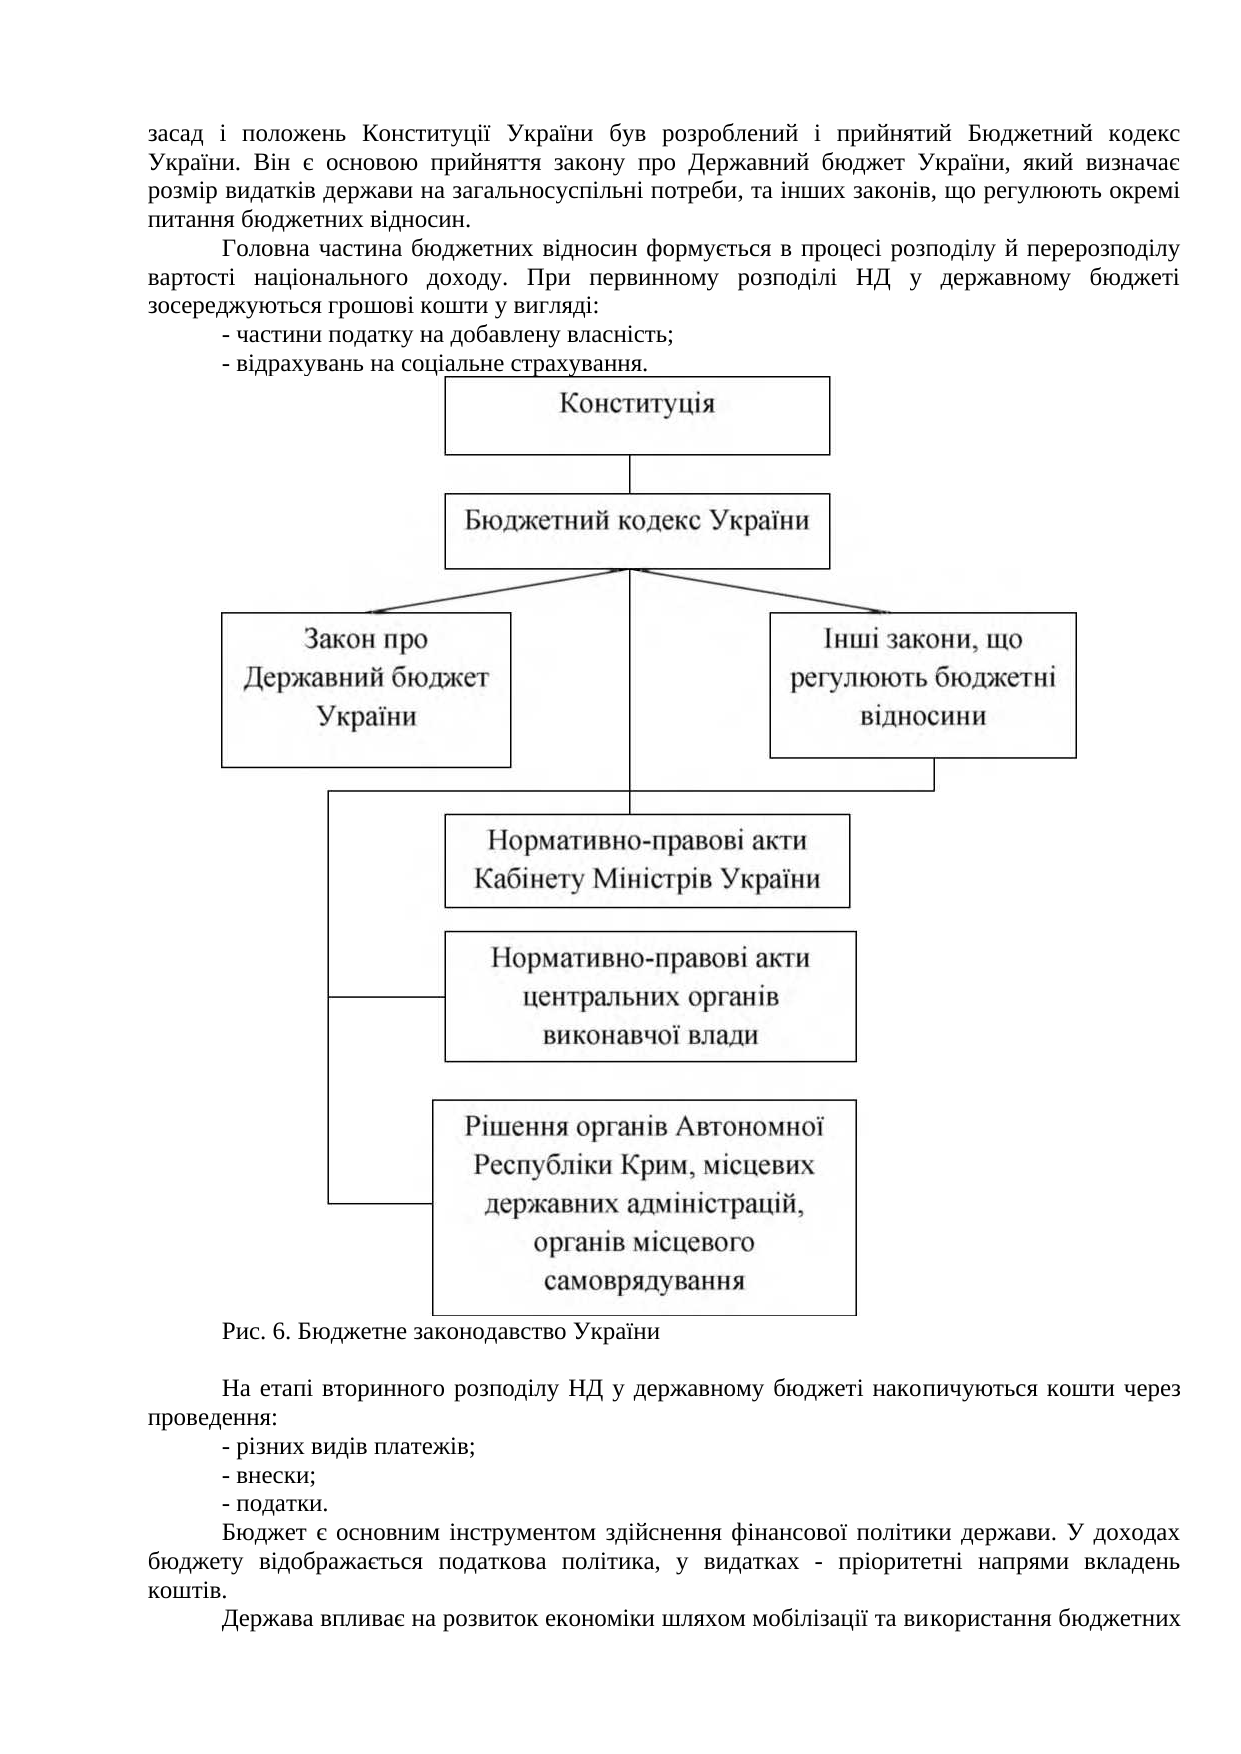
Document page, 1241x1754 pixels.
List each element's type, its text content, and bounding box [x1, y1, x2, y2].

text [148, 118, 1181, 233]
picture [221, 376, 1077, 1316]
text Рис. 6. Бюджетне законодавство України [148, 1316, 1181, 1345]
text Бюджет є основним інструментом здійснення фінансової політики держави. У доходах бюджету відображається податкова політика, у видатках - пріоритетні напрями вкладень коштів. [148, 1517, 1181, 1603]
text - відрахувань на соціальне страхування. [148, 348, 1181, 377]
text Головна частина бюджетних відносин формується в процесі розподілу й перерозподілу вартості національного доходу. При первинному розподілі НД у державному бюджеті зосереджуються грошові кошти у вигляді: [148, 233, 1181, 319]
text - різних видів платежів; [148, 1431, 1181, 1460]
text - частини податку на добавлену власність; [148, 319, 1181, 348]
text На етапі вторинного розподілу НД у державному бюджеті накопичуються кошти через проведення: [148, 1373, 1181, 1431]
text - податки. [148, 1488, 1181, 1517]
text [148, 1603, 1181, 1632]
text - внески; [148, 1460, 1181, 1488]
